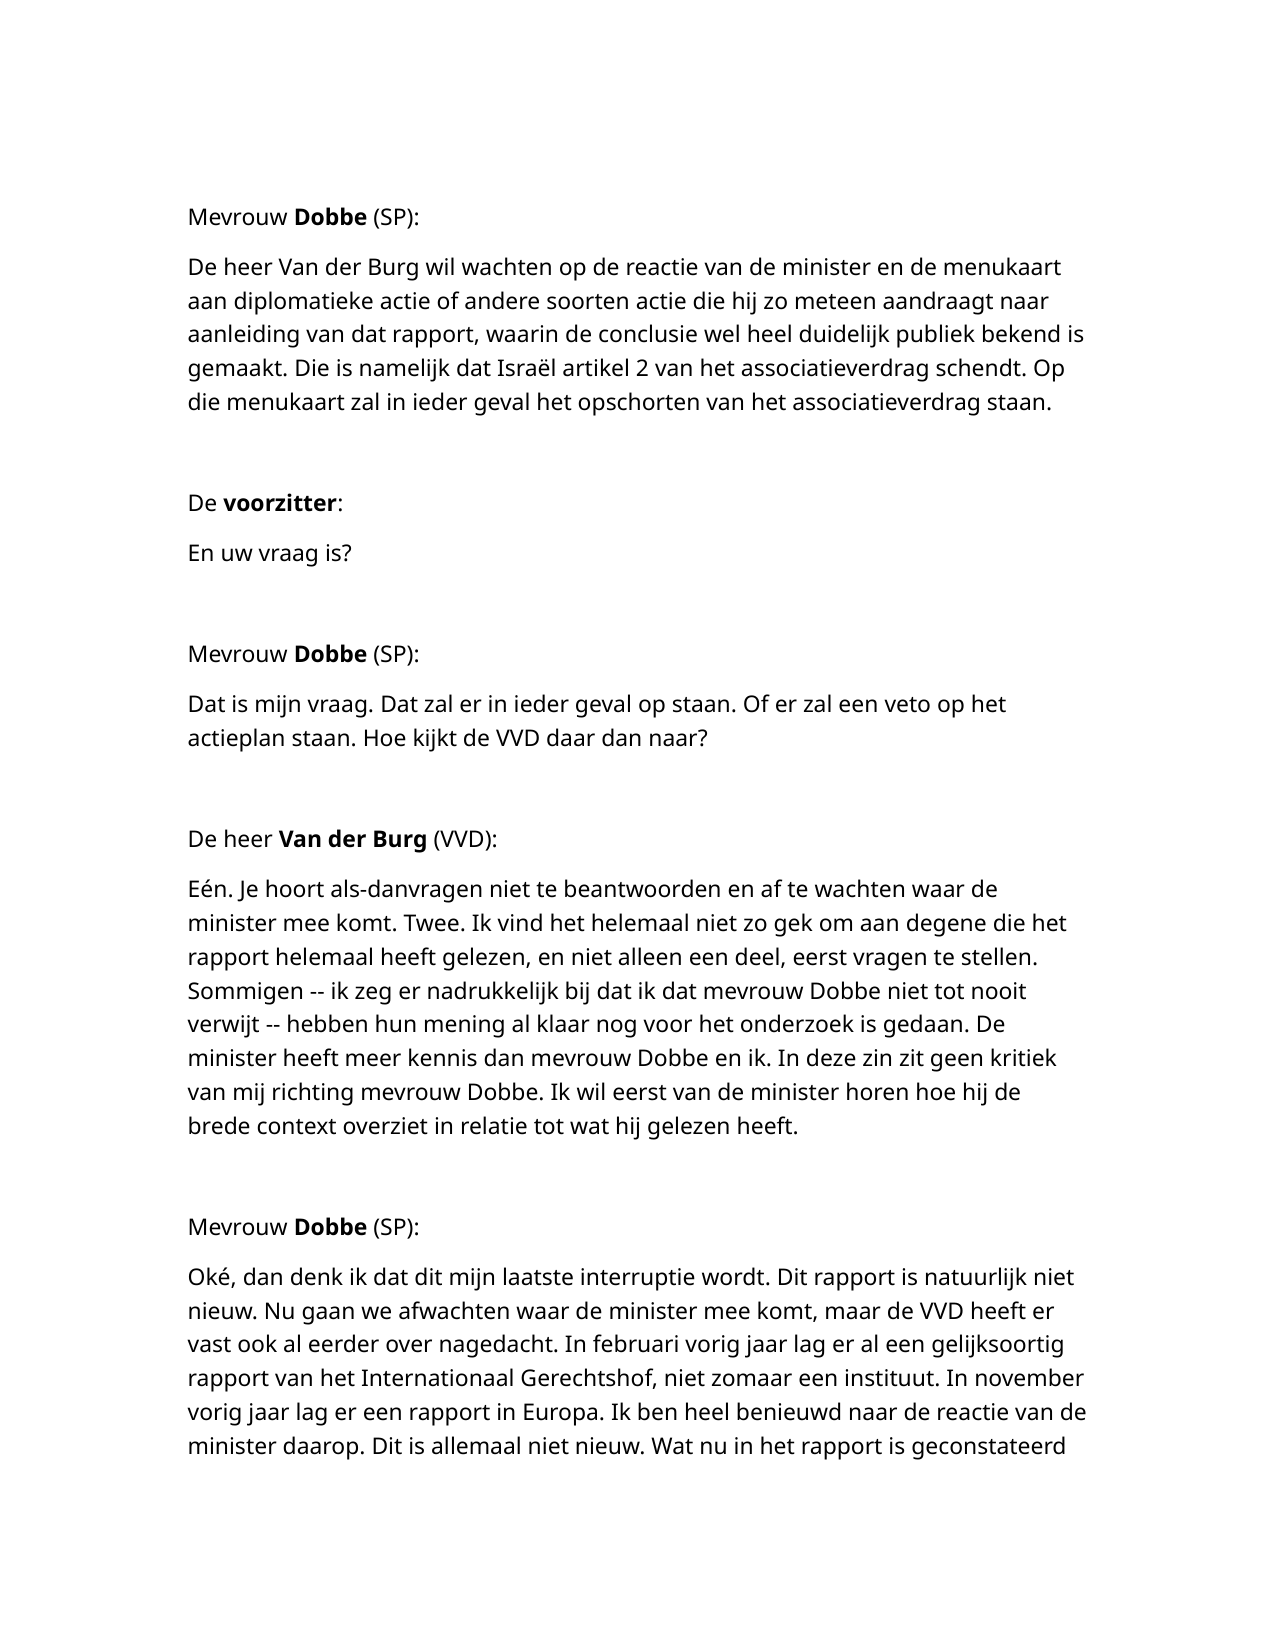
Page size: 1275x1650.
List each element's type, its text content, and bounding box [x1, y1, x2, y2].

text Eén. Je hoort als-danvragen niet te beantwoorden en af te wachten waar de minister mee komt. Twee. Ik vind het helemaal niet zo gek om aan degene die het rapport helemaal heeft gelezen, en niet alleen een deel, eerst vragen te stellen. Sommigen -- ik zeg er nadrukkelijk bij dat ik dat mevrouw Dobbe niet tot nooit verwijt -- hebben hun mening al klaar nog voor het onderzoek is gedaan. De minister heeft meer kennis dan mevrouw Dobbe en ik. In deze zin zit geen kritiek van mij richting mevrouw Dobbe. Ik wil eerst van de minister horen hoe hij de brede context overziet in relatie tot wat hij gelezen heeft. [187, 873, 1087, 1141]
text Mevrouw Dobbe (SP): [187, 1210, 1087, 1242]
text En uw vraag is? [187, 537, 1087, 568]
text De heer Van der Burg wil wachten op de reactie van de minister en de menukaart aan diplomatieke actie of andere soorten actie die hij zo meteen aandraagt naar aanleiding van dat rapport, waarin de conclusie wel heel duidelijk publiek bekend is gemaakt. Die is namelijk dat Israël artikel 2 van het associatieverdrag schendt. Op die menukaart zal in ieder geval het opschorten van het associatieverdrag staan. [187, 251, 1087, 417]
text Dat is mijn vraag. Dat zal er in ieder geval op staan. Of er zal een veto op het actieplan staan. Hoe kijkt de VVD daar dan naar? [187, 688, 1087, 753]
text Mevrouw Dobbe (SP): [187, 638, 1087, 669]
text De voorzitter: [187, 487, 1087, 518]
text Mevrouw Dobbe (SP): [187, 200, 1087, 232]
text De heer Van der Burg (VVD): [187, 823, 1087, 854]
